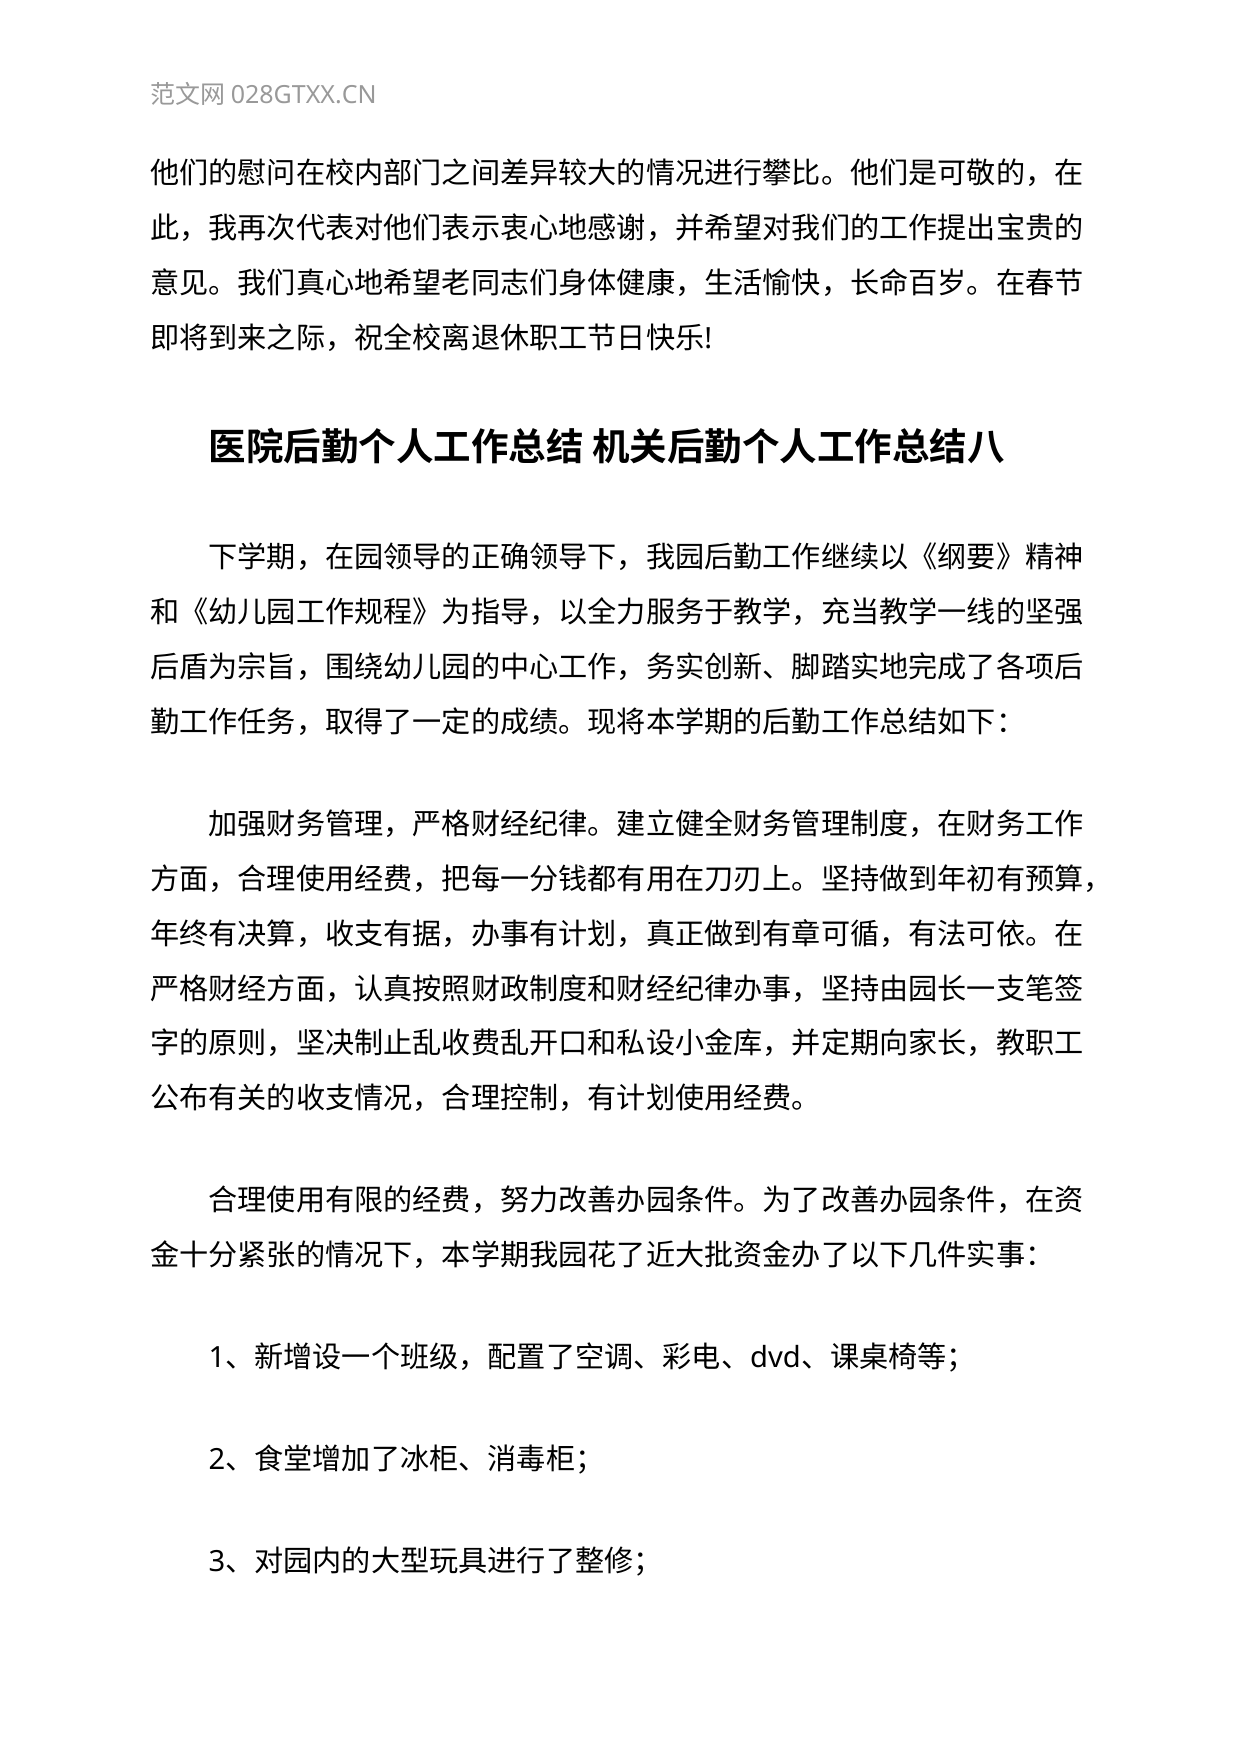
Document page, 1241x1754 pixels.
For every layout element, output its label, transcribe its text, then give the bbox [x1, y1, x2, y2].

text 合理使用有限的经费，努力改善办园条件。为了改善办园条件，在资金十分紧张的情况下，本学期我园花了近大批资金办了以下几件实事： [150, 1177, 1090, 1274]
text 加强财务管理，严格财经纪律。建立健全财务管理制度，在财务工作方面，合理使用经费，把每一分钱都有用在刀刃上。坚持做到年初有预算，年终有决算，收支有据，办事有计划，真正做到有章可循，有法可依。在严格财经方面，认真按照财政制度和财经纪律办事，坚持由园长一支笔签字的原则，坚决制止乱收费乱开口和私设小金库，并定期向家长，教职工公布有关的收支情况，合理控制，有计划使用经费。 [150, 801, 1090, 1117]
text 1、新增设一个班级，配置了空调、彩电、dvd、课桌椅等； [150, 1333, 1090, 1376]
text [150, 150, 1090, 357]
text 下学期，在园领导的正确领导下，我园后勤工作继续以《纲要》精神和《幼儿园工作规程》为指导，以全力服务于教学，充当教学一线的坚强后盾为宗旨，围绕幼儿园的中心工作，务实创新、脚踏实地完成了各项后勤工作任务，取得了一定的成绩。现将本学期的后勤工作总结如下： [150, 534, 1090, 741]
text 医院后勤个人工作总结 机关后勤个人工作总结八 [150, 417, 1090, 471]
text 3、对园内的大型玩具进行了整修； [150, 1537, 1090, 1580]
text 2、食堂增加了冰柜、消毒柜； [150, 1435, 1090, 1478]
